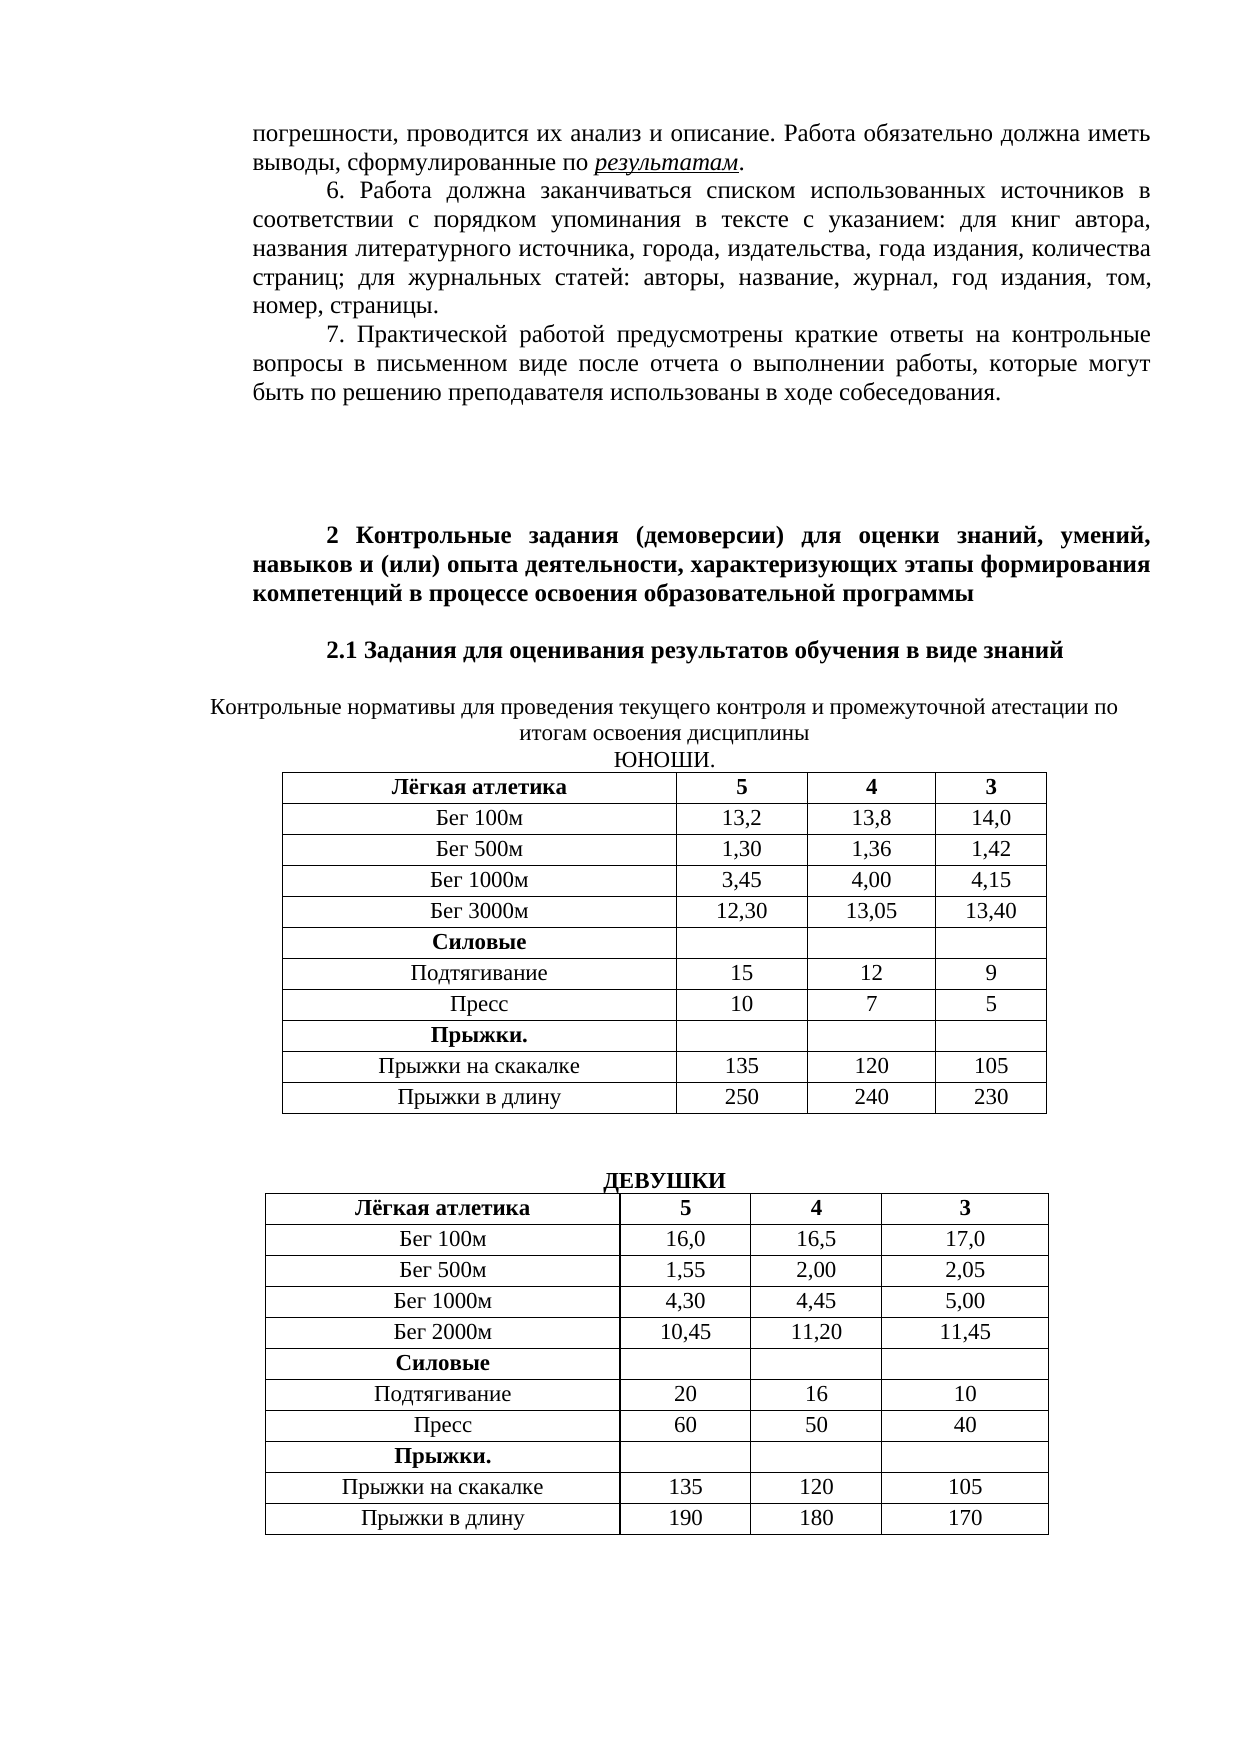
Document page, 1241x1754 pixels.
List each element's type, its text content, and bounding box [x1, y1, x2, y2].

table_cell Прыжки. [266, 1442, 619, 1472]
table_cell Прыжки в длину [283, 1083, 676, 1113]
table_cell 1,55 [621, 1256, 750, 1286]
table_cell 13,40 [936, 897, 1046, 927]
table_header 4 [808, 773, 935, 803]
table_cell 105 [936, 1052, 1046, 1082]
table_cell [936, 928, 1046, 958]
table_cell 4,30 [621, 1287, 750, 1317]
table_cell 5,00 [882, 1287, 1048, 1317]
table_cell [808, 1021, 935, 1051]
table_cell 5 [936, 990, 1046, 1020]
table_cell 240 [808, 1083, 935, 1113]
table_cell Бег 500м [266, 1256, 619, 1286]
table_cell 4,45 [751, 1287, 881, 1317]
table_cell [882, 1442, 1048, 1472]
table_cell Бег 1000м [283, 866, 676, 896]
table_cell 135 [677, 1052, 807, 1082]
table_cell Прыжки на скакалке [266, 1473, 619, 1503]
table_cell 13,2 [677, 804, 807, 834]
table_header 5 [677, 773, 807, 803]
table_cell [808, 928, 935, 958]
text 2 Контрольные задания (демоверсии) для оценки знаний, умений, навыков и (или) опыта деятельности, характеризующих этапы формирования компетенций в процессе освоения образовательной программы [252, 521, 1152, 607]
table_header 5 [621, 1194, 750, 1224]
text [252, 118, 1152, 176]
table_cell 16,0 [621, 1225, 750, 1255]
table_cell Прыжки. [283, 1021, 676, 1051]
table_cell 10,45 [621, 1318, 750, 1348]
table_cell Пресс [266, 1411, 619, 1441]
table_cell 17,0 [882, 1225, 1048, 1255]
table_cell Бег 500м [283, 835, 676, 865]
table_cell 3,45 [677, 866, 807, 896]
table_cell 13,8 [808, 804, 935, 834]
table_cell 230 [936, 1083, 1046, 1113]
table_cell [882, 1349, 1048, 1379]
text Контрольные нормативы для проведения текущего контроля и промежуточной атестации по итогам освоения дисциплины [177, 693, 1152, 746]
text ЮНОШИ. [177, 746, 1152, 772]
table_cell 105 [882, 1473, 1048, 1503]
table_cell Прыжки в длину [266, 1504, 619, 1534]
table_cell 135 [621, 1473, 750, 1503]
table_cell 190 [621, 1504, 750, 1534]
table_cell 4,15 [936, 866, 1046, 896]
table_cell [751, 1442, 881, 1472]
table_cell 2,00 [751, 1256, 881, 1286]
table_cell 4,00 [808, 866, 935, 896]
table_cell Силовые [283, 928, 676, 958]
table_cell Пресс [283, 990, 676, 1020]
table_cell 15 [677, 959, 807, 989]
table_cell [677, 1021, 807, 1051]
table_cell 12 [808, 959, 935, 989]
table_header Лёгкая атлетика [266, 1194, 619, 1224]
table_cell 250 [677, 1083, 807, 1113]
table_cell Бег 100м [283, 804, 676, 834]
table_cell [621, 1442, 750, 1472]
table_cell 11,45 [882, 1318, 1048, 1348]
table_cell [936, 1021, 1046, 1051]
text 2.1 Задания для оценивания результатов обучения в виде знаний [252, 636, 1152, 664]
table_cell 120 [808, 1052, 935, 1082]
table_cell [751, 1349, 881, 1379]
table_cell 10 [882, 1380, 1048, 1410]
table_cell 9 [936, 959, 1046, 989]
table_cell 120 [751, 1473, 881, 1503]
table_cell Бег 2000м [266, 1318, 619, 1348]
table_cell 11,20 [751, 1318, 881, 1348]
text 7. Практической работой предусмотрены краткие ответы на контрольные вопросы в письменном виде после отчета о выполнении работы, которые могут быть по решению преподавателя использованы в ходе собеседования. [252, 319, 1152, 406]
table_cell 7 [808, 990, 935, 1020]
table_cell [621, 1349, 750, 1379]
table_cell [677, 928, 807, 958]
table_cell 16,5 [751, 1225, 881, 1255]
table_cell Бег 1000м [266, 1287, 619, 1317]
table_cell 20 [621, 1380, 750, 1410]
table_cell 13,05 [808, 897, 935, 927]
table_cell Бег 100м [266, 1225, 619, 1255]
table_header Лёгкая атлетика [283, 773, 676, 803]
table_cell 50 [751, 1411, 881, 1441]
table_cell 2,05 [882, 1256, 1048, 1286]
table_cell 1,36 [808, 835, 935, 865]
text ДЕВУШКИ [177, 1167, 1152, 1193]
table_header 4 [751, 1194, 881, 1224]
table_cell 180 [751, 1504, 881, 1534]
table_cell 1,30 [677, 835, 807, 865]
table_cell 60 [621, 1411, 750, 1441]
table_cell Бег 3000м [283, 897, 676, 927]
table_cell 10 [677, 990, 807, 1020]
table_cell Прыжки на скакалке [283, 1052, 676, 1082]
table_cell 170 [882, 1504, 1048, 1534]
table_cell 40 [882, 1411, 1048, 1441]
table_cell Подтягивание [283, 959, 676, 989]
table_header 3 [882, 1194, 1048, 1224]
text 6. Работа должна заканчиваться списком использованных источников в соответствии с порядком упоминания в тексте с указанием: для книг автора, названия литературного источника, города, издательства, года издания, количества страниц; для журнальных статей: авторы, название, журнал, год издания, том, номер, страницы. [252, 176, 1152, 319]
table_header 3 [936, 773, 1046, 803]
table_cell 12,30 [677, 897, 807, 927]
table_cell Силовые [266, 1349, 619, 1379]
table_cell 14,0 [936, 804, 1046, 834]
table_cell Подтягивание [266, 1380, 619, 1410]
table_cell 16 [751, 1380, 881, 1410]
table_cell 1,42 [936, 835, 1046, 865]
